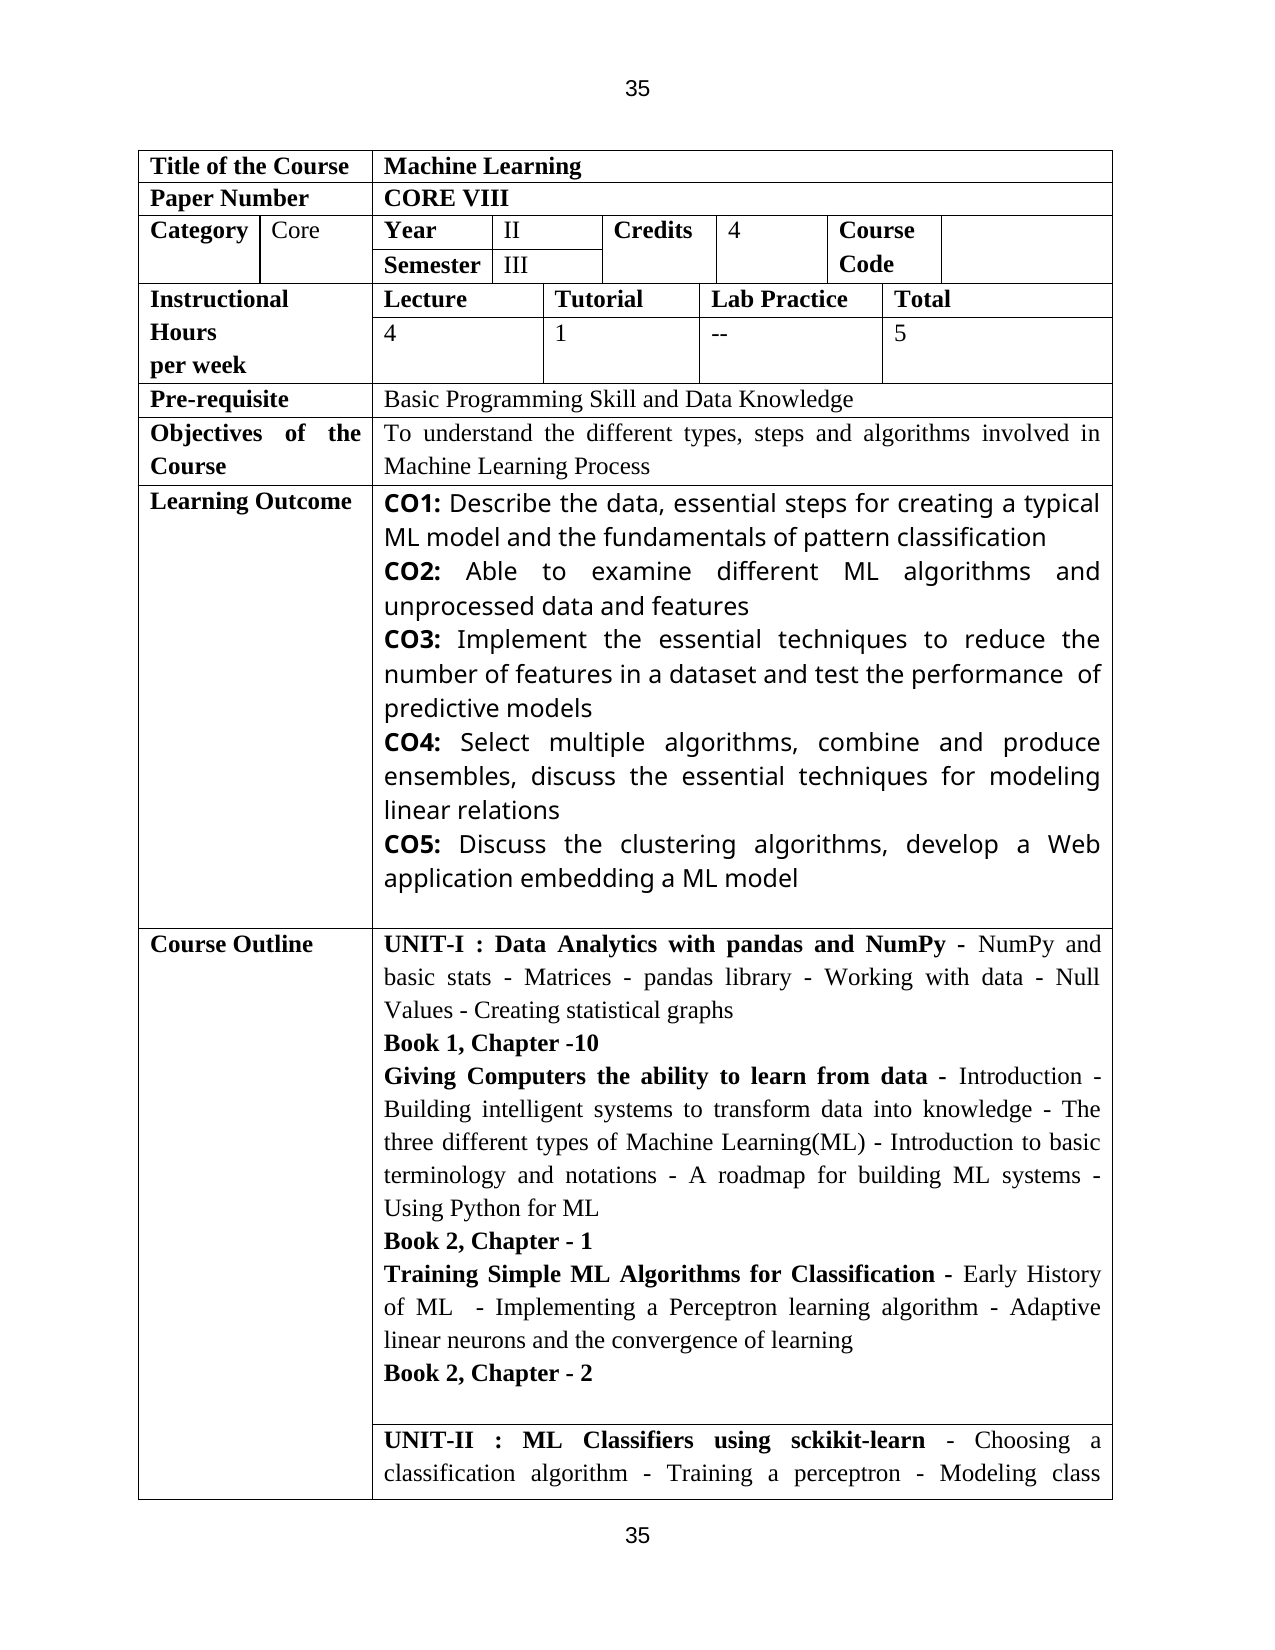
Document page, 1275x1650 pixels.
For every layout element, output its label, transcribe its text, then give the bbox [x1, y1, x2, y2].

table_cell 4 [717, 216, 827, 283]
table_cell II [493, 216, 602, 249]
table_cell Core [261, 216, 372, 283]
table_cell Lecture [373, 284, 543, 317]
table_cell Learning Outcome [139, 486, 372, 928]
table_cell Lab Practice [700, 284, 882, 317]
table_cell Basic Programming Skill and Data Knowledge [373, 384, 1112, 417]
table_cell Semester [373, 250, 492, 283]
table_cell 1 [544, 318, 699, 383]
table_cell III [493, 250, 602, 283]
table_cell Pre-requisite [139, 384, 372, 417]
table_cell -- [700, 318, 882, 383]
table_cell Total [883, 284, 1112, 317]
table_cell Course Outline [139, 929, 372, 1499]
table_cell Paper Number [139, 183, 372, 214]
table_cell Tutorial [544, 284, 699, 317]
table_cell Category [139, 216, 259, 283]
table_cell Objectives of the Course [139, 418, 372, 485]
table_cell CO1: Describe the data, essential steps for creating a typical ML model and the fundamentals of pattern classification CO2: Able to examine different ML algorithms and unprocessed data and features CO3: Implement the essential techniques to reduce the number of features in a dataset and test the performance of predictive models CO4: Select multiple algorithms, combine and produce ensembles, discuss the essential techniques for modeling linear relations CO5: Discuss the clustering algorithms, develop a Web application embedding a ML model [373, 486, 1112, 928]
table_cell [373, 1425, 1112, 1499]
table_cell Year [373, 216, 492, 249]
table_cell 4 [373, 318, 543, 383]
table_cell [942, 216, 1112, 283]
table_cell Credits [603, 216, 716, 283]
table_cell Course Code [828, 216, 941, 283]
table_header Machine Learning [373, 151, 1112, 182]
table_cell 5 [883, 318, 1112, 383]
table_cell CORE VIII [373, 183, 1112, 214]
table_cell UNIT-I : Data Analytics with pandas and NumPy - NumPy and basic stats - Matrices - pandas library - Working with data - Null Values - Creating statistical graphs Book 1, Chapter -10 Giving Computers the ability to learn from data - Introduction - Building intelligent systems to transform data into knowledge - The three different types of Machine Learning(ML) - Introduction to basic terminology and notations - A roadmap for building ML systems - Using Python for ML Book 2, Chapter - 1 Training Simple ML Algorithms for Classification - Early History of ML - Implementing a Perceptron learning algorithm - Adaptive linear neurons and the convergence of learning Book 2, Chapter - 2 [373, 929, 1112, 1424]
table_header Title of the Course [139, 151, 372, 182]
table_cell To understand the different types, steps and algorithms involved in Machine Learning Process [373, 418, 1112, 485]
table_cell Instructional Hours per week [139, 284, 372, 383]
